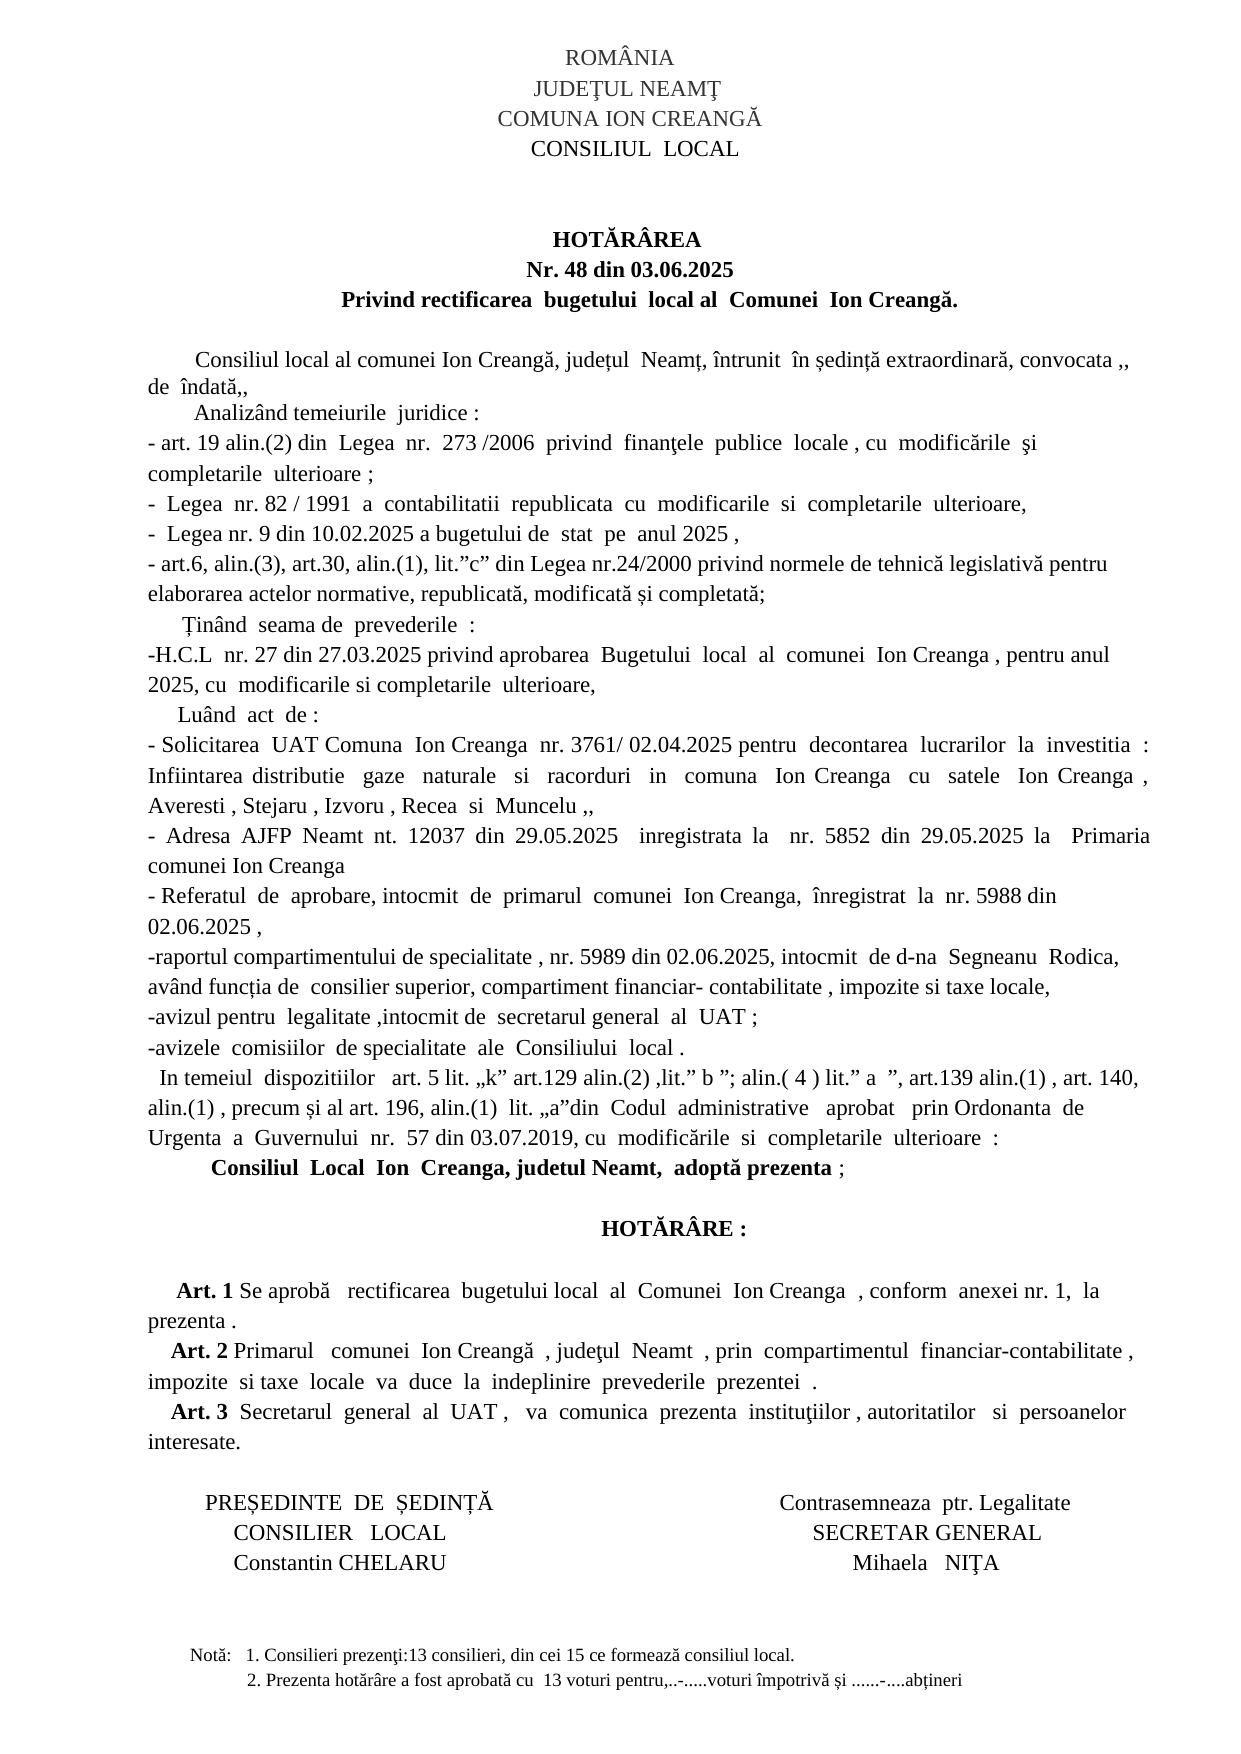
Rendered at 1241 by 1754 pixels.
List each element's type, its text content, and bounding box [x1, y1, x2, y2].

text -avizul pentru legalitate ,intocmit de secretarul general al UAT ; [148, 1003, 1152, 1030]
text COMUNA ION CREANGĂ [148, 105, 1107, 131]
text Luând act de : [177, 701, 1152, 728]
text - art.6, alin.(3), art.30, alin.(1), lit.”c” din Legea nr.24/2000 privind normele de tehnică legislativă pentru elaborarea actelor normative, republicată, modificată și completată; [148, 550, 1152, 607]
text PREȘEDINTE DE ȘEDINȚĂ Contrasemneaza ptr. Legalitate [148, 1489, 1186, 1515]
text -H.C.L nr. 27 din 27.03.2025 privind aprobarea Bugetului local al comunei Ion Creanga , pentru anul 2025, cu modificarile si completarile ulterioare, [148, 641, 1152, 697]
text 2. Prezenta hotărâre a fost aprobată cu 13 voturi pentru,..-.....voturi împotrivă și ......-....abțineri [149, 1668, 1107, 1690]
text JUDEŢUL NEAMŢ [148, 74, 1107, 101]
text Art. 1 Se aprobă rectificarea bugetului local al Comunei Ion Creanga , conform anexei nr. 1, la prezenta . [148, 1277, 1152, 1334]
text ROMÂNIA [148, 44, 1211, 71]
text Constantin CHELARU Mihaela NIŢA [148, 1549, 1107, 1575]
text Ținând seama de prevederile : [148, 611, 1152, 637]
text Art. 2 Primarul comunei Ion Creangă , judeţul Neamt , prin compartimentul financiar-contabilitate , impozite si taxe locale va duce la indeplinire prevederile prezentei . [148, 1338, 1152, 1394]
text Art. 3 Secretarul general al UAT , va comunica prezenta instituţiilor , autoritatilor si persoanelor interesate. [148, 1398, 1152, 1454]
text HOTĂRÂRE : [132, 1215, 1216, 1241]
text Privind rectificarea bugetului local al Comunei Ion Creangă. [148, 286, 1152, 312]
text Nr. 48 din 03.06.2025 [148, 256, 1107, 282]
text - Adresa AJFP Neamt nt. 12037 din 29.05.2025 inregistrata la nr. 5852 din 29.05.2025 la Primaria comunei Ion Creanga [148, 822, 1152, 879]
text -raportul compartimentului de specialitate , nr. 5989 din 02.06.2025, intocmit de d-na Segneanu Rodica, având funcția de consilier superior, compartiment financiar- contabilitate , impozite si taxe locale, [148, 943, 1152, 999]
text Consiliul Local Ion Creanga, judetul Neamt, adoptă prezenta ; [148, 1154, 1107, 1181]
text - Legea nr. 82 / 1991 a contabilitatii republicata cu modificarile si completarile ulterioare, [148, 490, 1152, 516]
text HOTĂRÂREA [148, 226, 1107, 252]
text - Solicitarea UAT Comuna Ion Creanga nr. 3761/ 02.04.2025 pentru decontarea lucrarilor la investitia : Infiintarea distributie gaze naturale si racorduri in comuna Ion Creanga cu satele Ion Creanga , Averesti , Stejaru , Izvoru , Recea si Muncelu ,, [148, 731, 1152, 818]
text CONSILIER LOCAL SECRETAR GENERAL [148, 1519, 1107, 1545]
text - Referatul de aprobare, intocmit de primarul comunei Ion Creanga, înregistrat la nr. 5988 din 02.06.2025 , [148, 882, 1152, 939]
text - art. 19 alin.(2) din Legea nr. 273 /2006 privind finanţele publice locale , cu modificările şi completarile ulterioare ; [148, 429, 1152, 486]
text Notă: 1. Consilieri prezenţi:13 consilieri, din cei 15 ce formează consiliul local. [148, 1644, 1107, 1665]
text - Legea nr. 9 din 10.02.2025 a bugetului de stat pe anul 2025 , [148, 520, 1152, 546]
text In temeiul dispozitiilor art. 5 lit. „k” art.129 alin.(2) ,lit.” b ”; alin.( 4 ) lit.” a ”, art.139 alin.(1) , art. 140, alin.(1) , precum și al art. 196, alin.(1) lit. „a”din Codul administrative aprobat prin Ordonanta de Urgenta a Guvernului nr. 57 din 03.07.2019, cu modificările si completarile ulterioare : [148, 1064, 1152, 1151]
text CONSILIUL LOCAL [148, 135, 1189, 161]
text -avizele comisiilor de specialitate ale Consiliului local . [148, 1033, 1152, 1060]
text Analizând temeiurile juridice : [148, 399, 1152, 426]
subtitle Consiliul local al comunei Ion Creangă, județul Neamț, întrunit în ședință extraordinară, convocata ,, de îndată,, [148, 346, 1152, 399]
